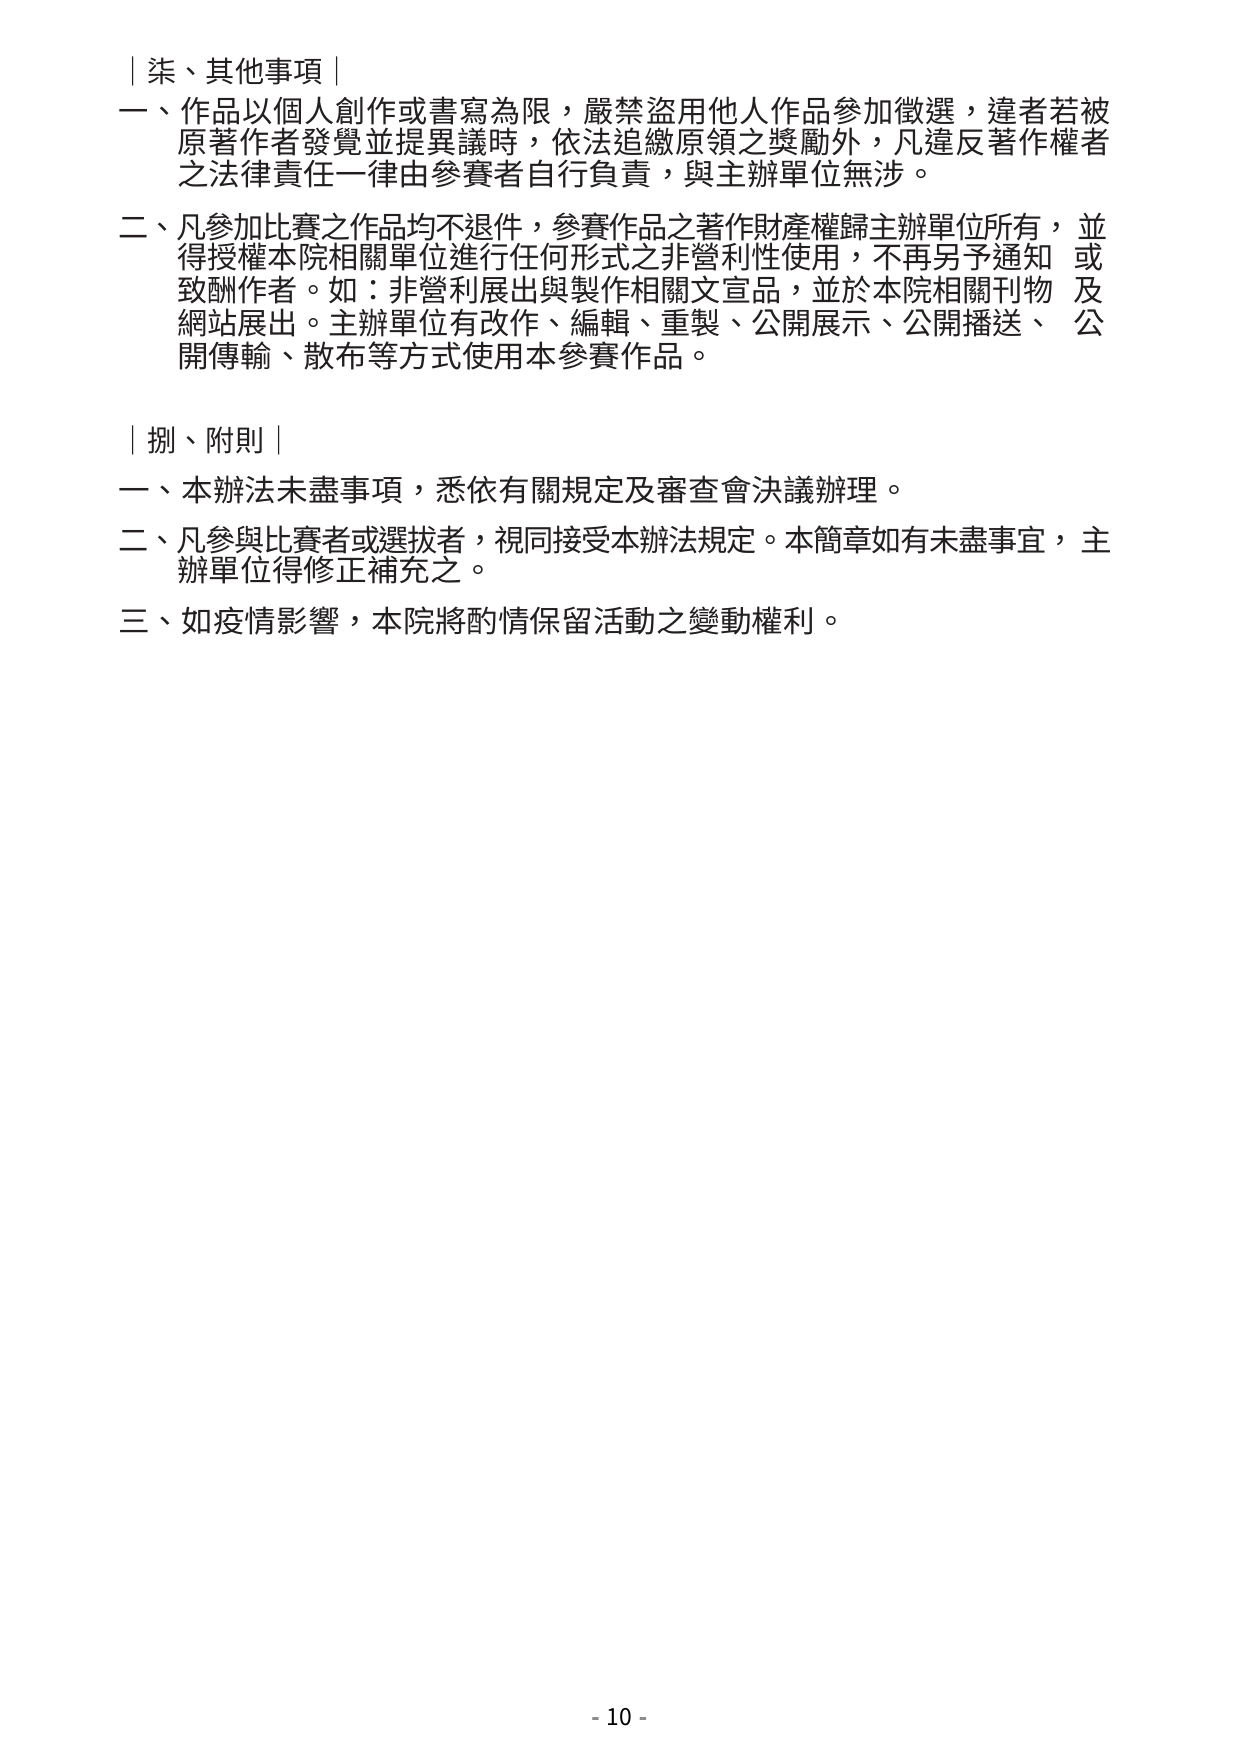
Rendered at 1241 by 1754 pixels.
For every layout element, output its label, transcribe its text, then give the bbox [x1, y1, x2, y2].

text ｜捌、附則｜ [118, 414, 1196, 461]
text 一、作品以個人創作或書寫為限，嚴禁盜用他人作品參加徵選，違者若被原著作者發覺並提異議時，依法追繳原領之獎勵外，凡違反著作權者之法律責任一律由參賽者自行負責，與主辦單位無涉。 [118, 96, 1111, 194]
text ｜柒、其他事項｜ [118, 44, 1196, 92]
text 二、凡參加比賽之作品均不退件，參賽作品之著作財產權歸主辦單位所有， 並得授權本院相關單位進行任何形式之非營利性使用，不再另予通知 或致酬作者。如：非營利展出與製作相關文宣品，並於本院相關刊物 及網站展出。主辦單位有改作、編輯、重製、公開展示、公開播送、 公開傳輸、散布等方式使用本參賽作品。 [118, 212, 1130, 376]
text 一、本辦法未盡事項，悉依有關規定及審查會決議辦理。 [118, 461, 1196, 511]
text 三、如疫情影響，本院將酌情保留活動之變動權利。 [118, 598, 1196, 642]
text 二、凡參與比賽者或選拔者，視同接受本辦法規定。本簡章如有未盡事宜， 主辦單位得修正補充之。 [118, 525, 1130, 590]
